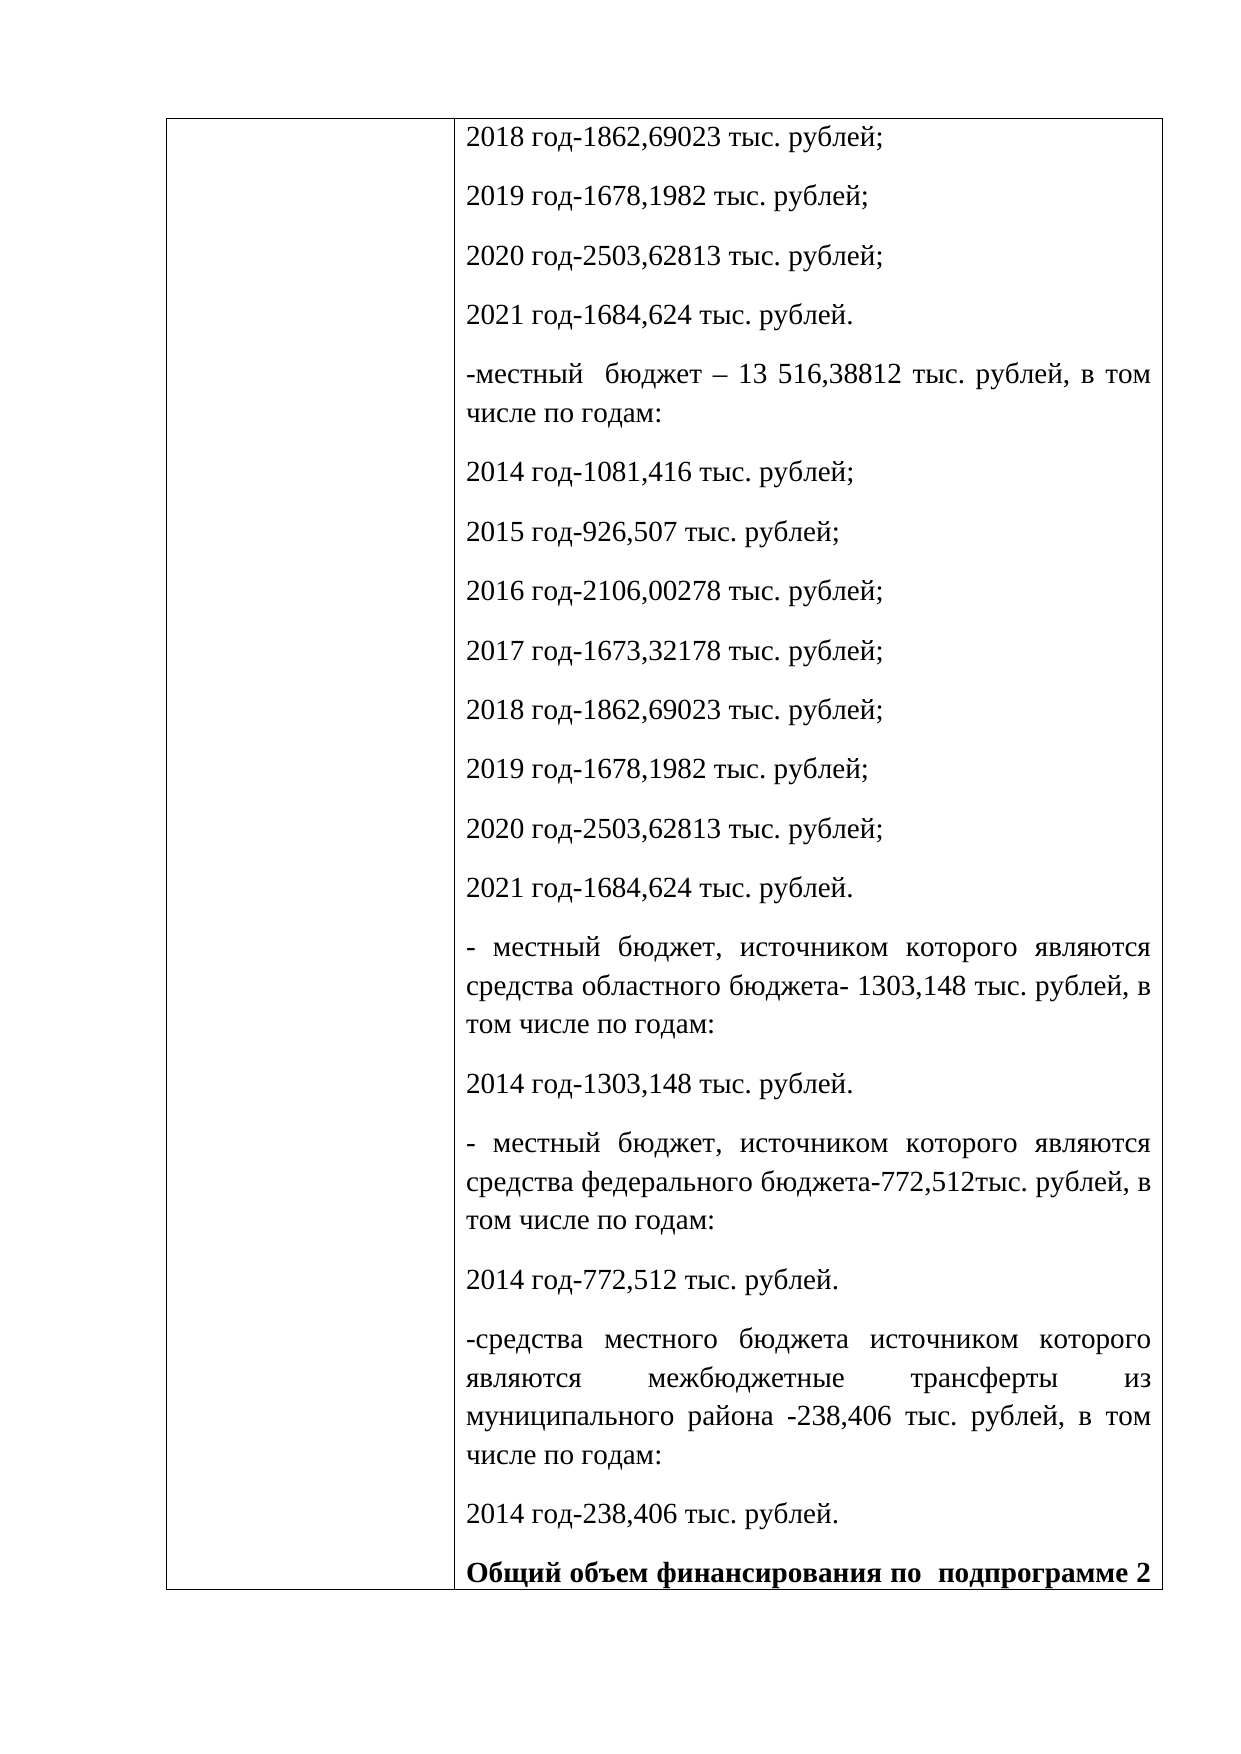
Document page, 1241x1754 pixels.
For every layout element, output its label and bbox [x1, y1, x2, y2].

table_cell [167, 119, 454, 1589]
table_cell [455, 119, 1162, 1589]
